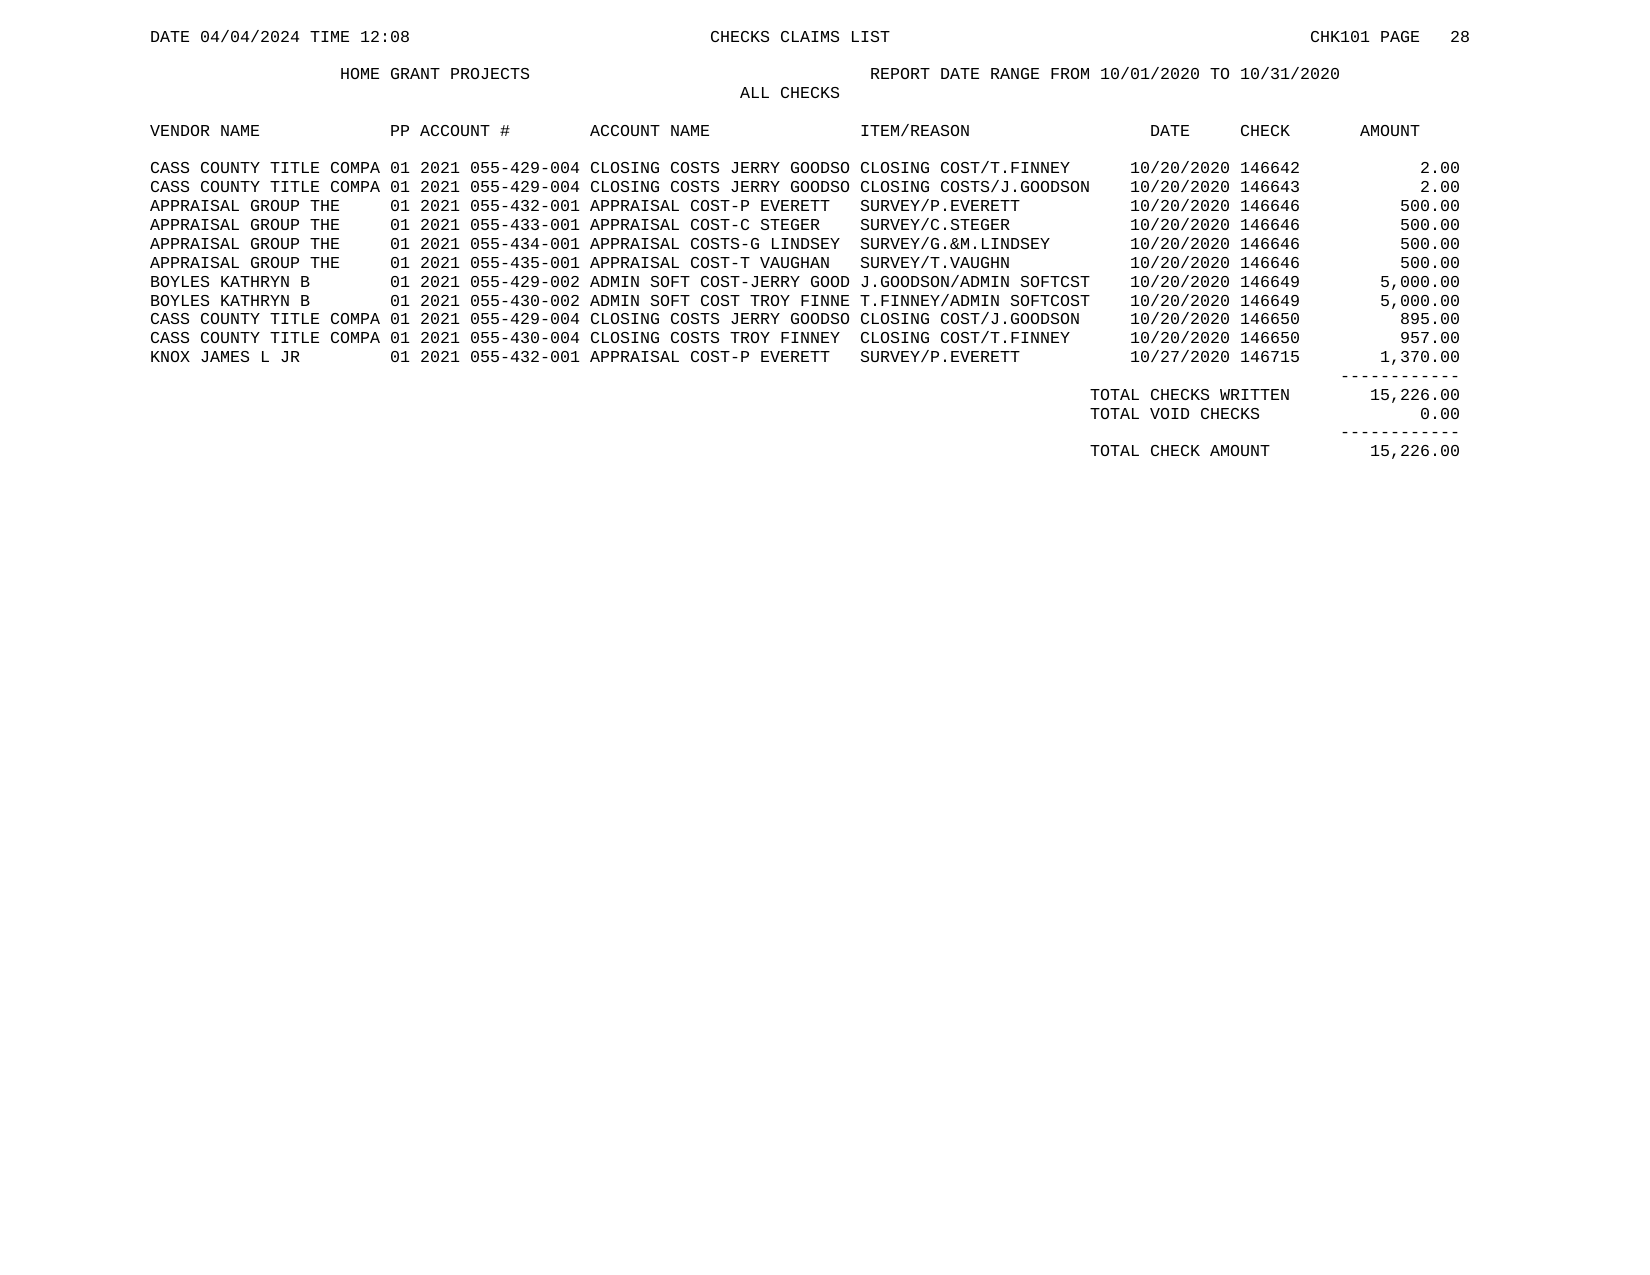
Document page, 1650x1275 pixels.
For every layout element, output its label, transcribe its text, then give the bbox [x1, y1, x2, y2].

text APPRAISAL GROUP THE 01 2021 055-432-001 APPRAISAL COST-P EVERETT SURVEY/P.EVERETT 10/20/2020 146646 500.00 [150, 198, 1500, 217]
text DATE 04/04/2024 TIME 12:08 CHECKS CLAIMS LIST CHK101 PAGE 28 [150, 28, 1500, 47]
text CASS COUNTY TITLE COMPA 01 2021 055-429-004 CLOSING COSTS JERRY GOODSO CLOSING COSTS/J.GOODSON 10/20/2020 146643 2.00 [150, 179, 1500, 198]
text TOTAL VOID CHECKS 0.00 [150, 405, 1500, 424]
text ------------ [150, 367, 1500, 386]
text BOYLES KATHRYN B 01 2021 055-429-002 ADMIN SOFT COST-JERRY GOOD J.GOODSON/ADMIN SOFTCST 10/20/2020 146649 5,000.00 [150, 273, 1500, 292]
text CASS COUNTY TITLE COMPA 01 2021 055-429-004 CLOSING COSTS JERRY GOODSO CLOSING COST/T.FINNEY 10/20/2020 146642 2.00 [150, 160, 1500, 179]
text HOME GRANT PROJECTS REPORT DATE RANGE FROM 10/01/2020 TO 10/31/2020 [150, 66, 1500, 85]
text VENDOR NAME PP ACCOUNT # ACCOUNT NAME ITEM/REASON DATE CHECK AMOUNT [150, 122, 1500, 141]
text APPRAISAL GROUP THE 01 2021 055-435-001 APPRAISAL COST-T VAUGHAN SURVEY/T.VAUGHN 10/20/2020 146646 500.00 [150, 254, 1500, 273]
text APPRAISAL GROUP THE 01 2021 055-434-001 APPRAISAL COSTS-G LINDSEY SURVEY/G.&M.LINDSEY 10/20/2020 146646 500.00 [150, 236, 1500, 254]
text CASS COUNTY TITLE COMPA 01 2021 055-430-004 CLOSING COSTS TROY FINNEY CLOSING COST/T.FINNEY 10/20/2020 146650 957.00 [150, 330, 1500, 349]
text ------------ [150, 424, 1500, 443]
text CASS COUNTY TITLE COMPA 01 2021 055-429-004 CLOSING COSTS JERRY GOODSO CLOSING COST/J.GOODSON 10/20/2020 146650 895.00 [150, 311, 1500, 330]
text KNOX JAMES L JR 01 2021 055-432-001 APPRAISAL COST-P EVERETT SURVEY/P.EVERETT 10/27/2020 146715 1,370.00 [150, 349, 1500, 367]
text TOTAL CHECKS WRITTEN 15,226.00 [150, 386, 1500, 405]
text BOYLES KATHRYN B 01 2021 055-430-002 ADMIN SOFT COST TROY FINNE T.FINNEY/ADMIN SOFTCOST 10/20/2020 146649 5,000.00 [150, 292, 1500, 311]
text TOTAL CHECK AMOUNT 15,226.00 [150, 443, 1500, 462]
text ALL CHECKS [150, 85, 1500, 103]
text APPRAISAL GROUP THE 01 2021 055-433-001 APPRAISAL COST-C STEGER SURVEY/C.STEGER 10/20/2020 146646 500.00 [150, 217, 1500, 236]
